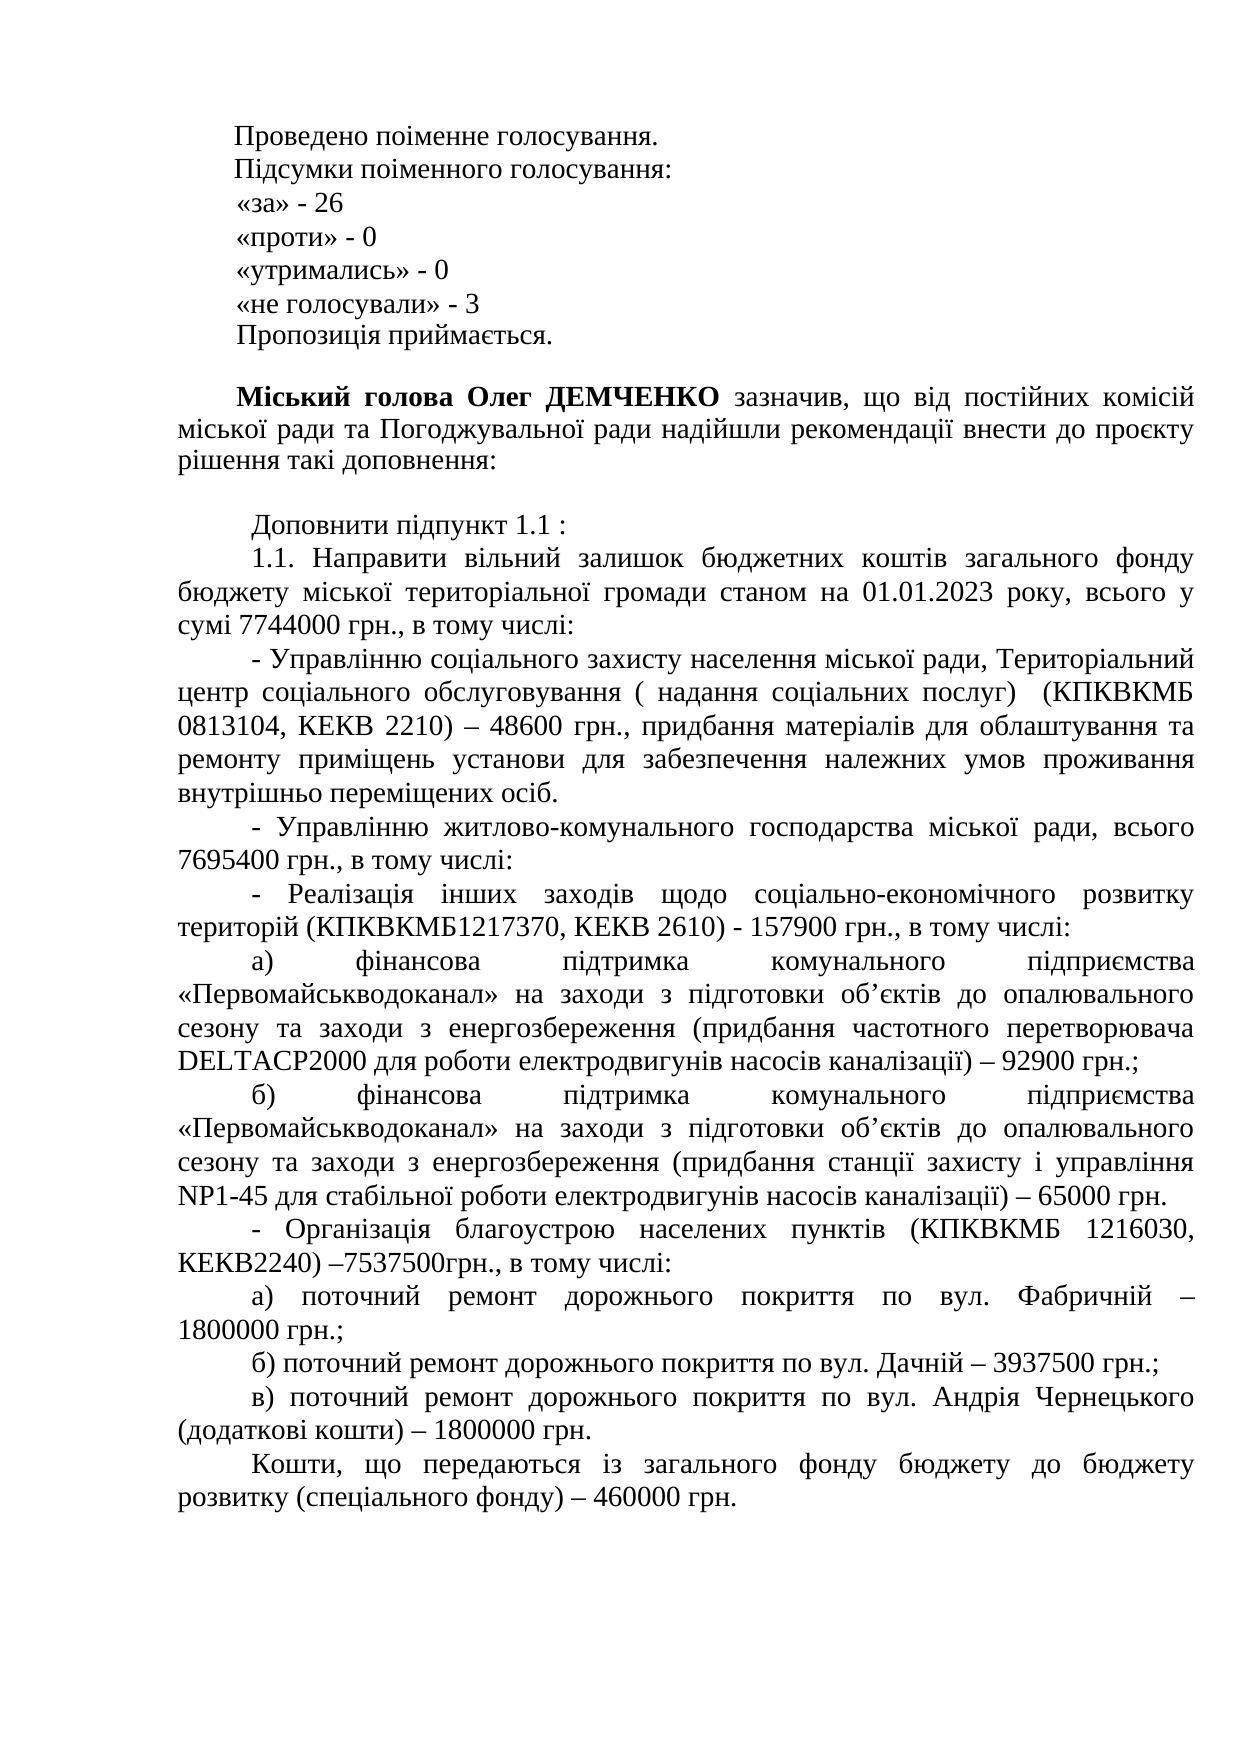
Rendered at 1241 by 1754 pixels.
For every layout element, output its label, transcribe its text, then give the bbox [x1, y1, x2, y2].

text Міський голова Олег ДЕМЧЕНКО зазначив, що від постійних комісій міської ради та Погоджувальної ради надійшли рекомендації внести до проєкту рішення такі доповнення: [177, 382, 1195, 476]
text Пропозиція приймається. [177, 319, 1195, 351]
text 1.1. Направити вільний залишок бюджетних коштів загального фонду бюджету міської територіальної громади станом на 01.01.2023 року, всього у сумі 7744000 грн., в тому числі: [177, 540, 1195, 641]
text «за» - 26 [177, 185, 1181, 219]
text б) фінансова підтримка комунального підприємства «Первомайськводоканал» на заходи з підготовки об’єктів до опалювального сезону та заходи з енергозбереження (придбання станції захисту і управління NP1-45 для стабільної роботи електродвигунів насосів каналізації) – 65000 грн. [177, 1077, 1195, 1211]
text «проти» - 0 [177, 219, 1181, 252]
text Доповнити підпункт 1.1 : [177, 507, 1195, 540]
text Кошти, що передаються із загального фонду бюджету до бюджету розвитку (спеціального фонду) – 460000 грн. [177, 1446, 1195, 1513]
text - Організація благоустрою населених пунктів (КПКВКМБ 1216030, КЕКВ2240) –7537500грн., в тому числі: [177, 1211, 1195, 1278]
text - Реалізація інших заходів щодо соціально-економічного розвитку територій (КПКВКМБ1217370, КЕКВ 2610) - 157900 грн., в тому числі: [177, 876, 1195, 943]
text а) поточний ремонт дорожнього покриття по вул. Фабричній – 1800000 грн.; [177, 1278, 1195, 1345]
text а) фінансова підтримка комунального підприємства «Первомайськводоканал» на заходи з підготовки об’єктів до опалювального сезону та заходи з енергозбереження (придбання частотного перетворювача DELTACP2000 для роботи електродвигунів насосів каналізації) – 92900 грн.; [177, 943, 1195, 1077]
text - Управлінню житлово-комунального господарства міської ради, всього 7695400 грн., в тому числі: [177, 809, 1195, 876]
text Підсумки поіменного голосування: [177, 152, 1181, 185]
text «утримались» - 0 [177, 252, 1181, 286]
text - Управлінню соціального захисту населення міської ради, Територіальний центр соціального обслуговування ( надання соціальних послуг) (КПКВКМБ 0813104, КЕКВ 2210) – 48600 грн., придбання матеріалів для облаштування та ремонту приміщень установи для забезпечення належних умов проживання внутрішньо переміщених осіб. [177, 641, 1195, 809]
text Проведено поіменне голосування. [177, 118, 1181, 152]
text в) поточний ремонт дорожнього покриття по вул. Андрія Чернецького (додаткові кошти) – 1800000 грн. [177, 1379, 1195, 1446]
text б) поточний ремонт дорожнього покриття по вул. Дачній – 3937500 грн.; [177, 1345, 1195, 1379]
text «не голосували» - 3 [177, 286, 1181, 319]
